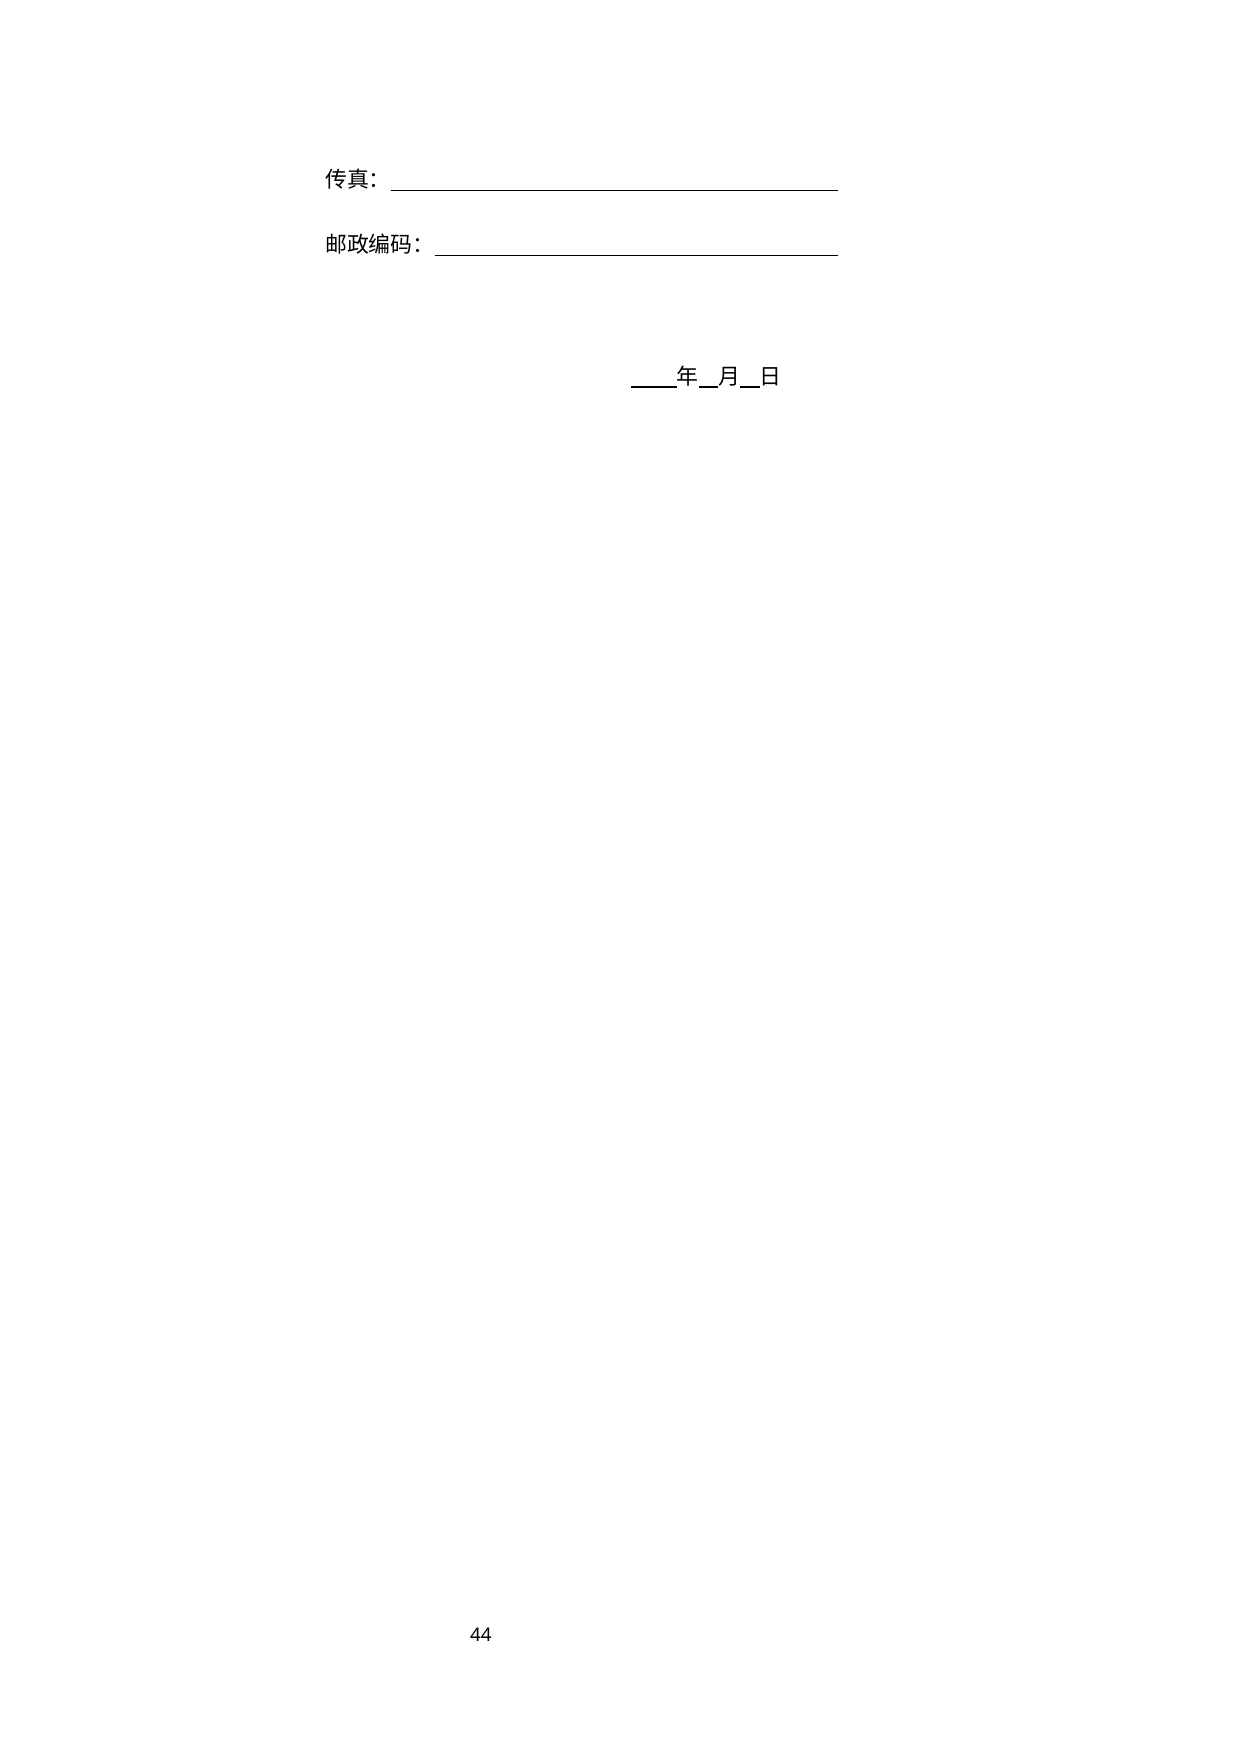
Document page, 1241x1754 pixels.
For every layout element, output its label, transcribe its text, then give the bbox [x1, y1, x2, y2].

text 年 月 日 [118, 358, 1124, 391]
text 邮政编码： [325, 227, 1124, 259]
text 传真： [325, 162, 1124, 194]
